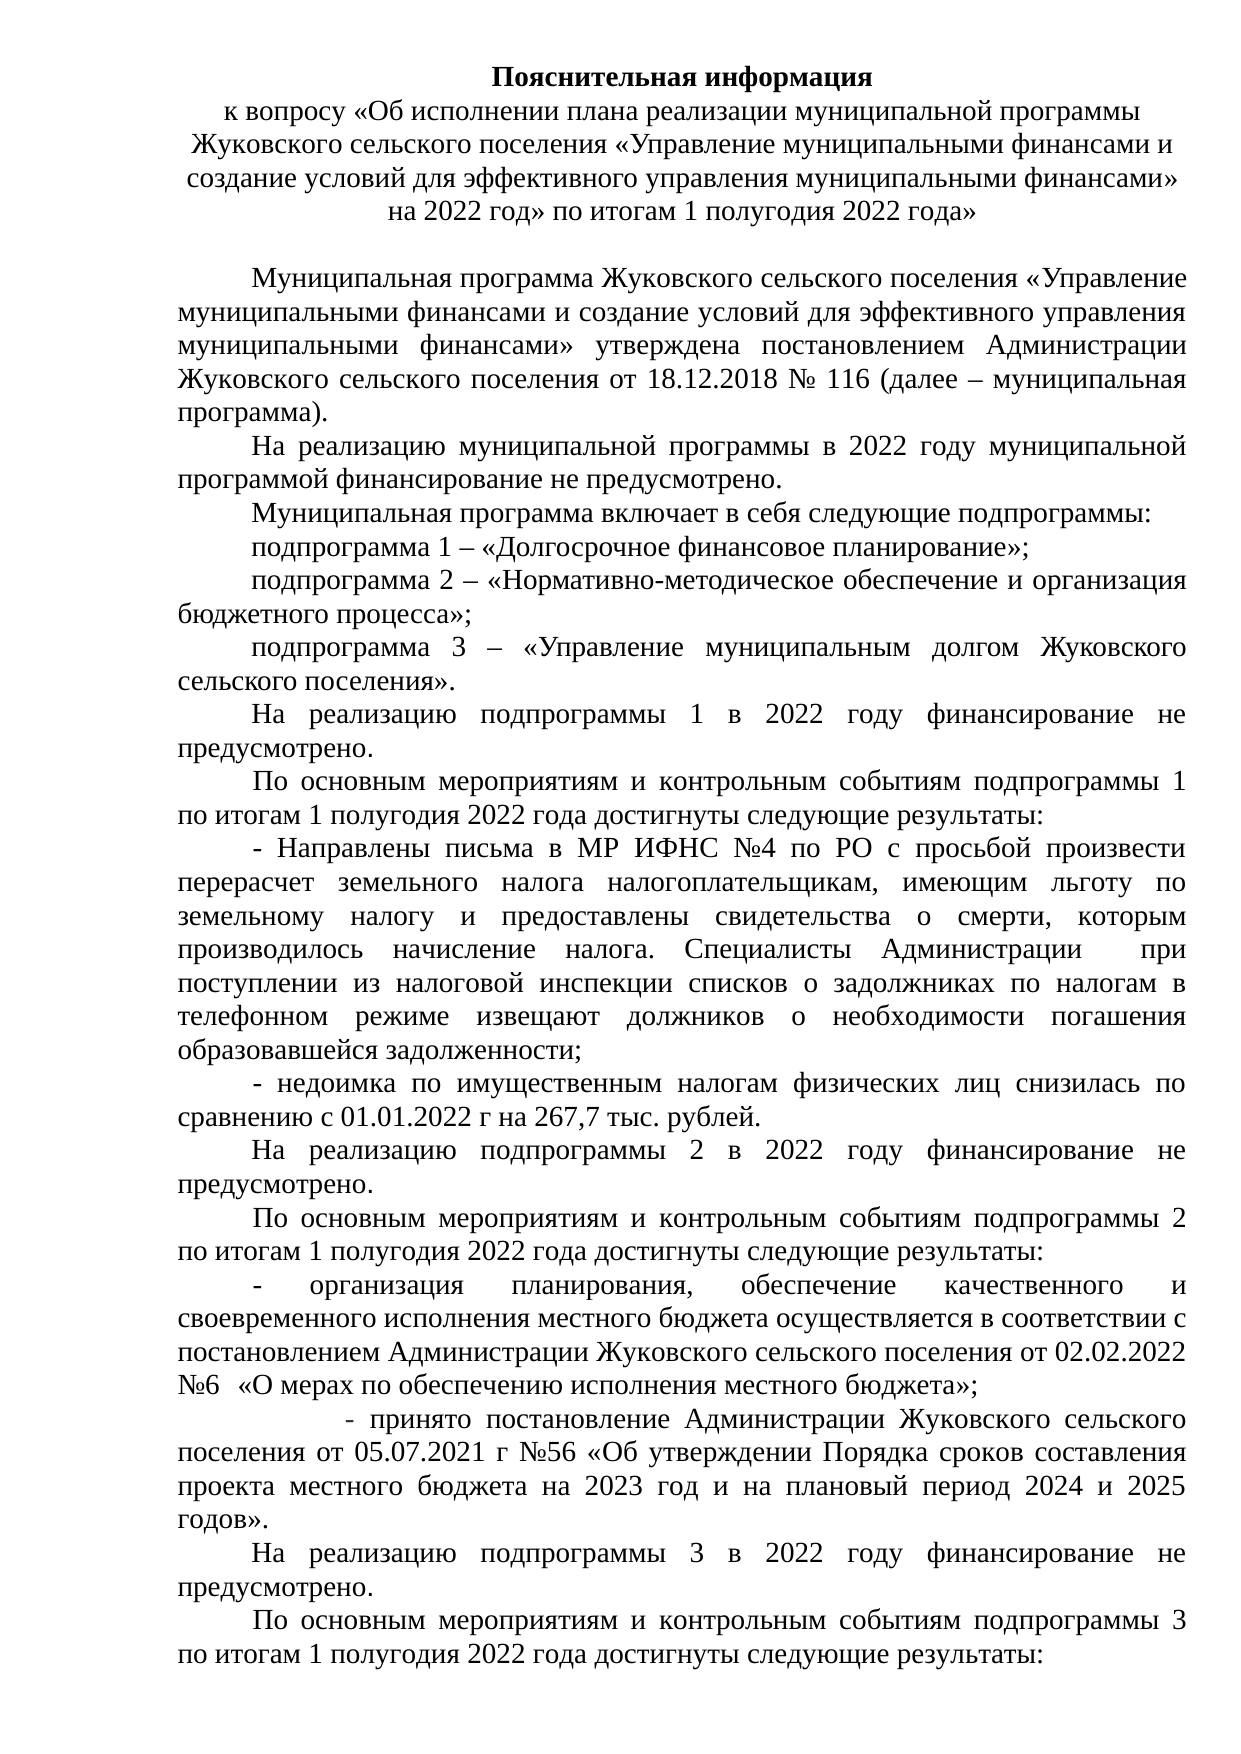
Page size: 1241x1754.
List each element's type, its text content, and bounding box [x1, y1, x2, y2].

text - организация планирования, обеспечение качественного и своевременного исполнения местного бюджета осуществляется в соответствии с постановлением Администрации Жуковского сельского поселения от 02.02.2022 №6 «О мерах по обеспечению исполнения местного бюджета»; [177, 1367, 1187, 1401]
text На реализацию подпрограммы 2 в 2022 году финансирование не предусмотрено. [177, 1132, 1187, 1200]
text По основным мероприятиям и контрольным событиям подпрограммы 2 по итогам 1 полугодия 2022 года достигнуты следующие результаты: [177, 1200, 1187, 1267]
text - Направлены письма в МР ИФНС №4 по РО с просьбой произвести перерасчет земельного налога налогоплательщикам, имеющим льготу по земельному налогу и предоставлены свидетельства о смерти, которым производилось начисление налога. Специалисты Администрации при поступлении из налоговой инспекции списков о задолжниках по налогам в телефонном режиме извещают должников о необходимости погашения образовавшейся задолженности; [177, 831, 1187, 1065]
text подпрограмма 1 – «Долгосрочное финансовое планирование»; [177, 529, 1187, 562]
text На реализацию муниципальной программы в 2022 году муниципальной программой финансирование не предусмотрено. [177, 428, 1187, 495]
text - недоимка по имущественным налогам физических лиц снизилась по сравнению с 01.01.2022 г на 267,7 тыс. рублей. [177, 1065, 1187, 1132]
text подпрограмма 3 – «Управление муниципальным долгом Жуковского сельского поселения». [177, 629, 1187, 696]
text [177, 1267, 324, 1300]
text По основным мероприятиям и контрольным событиям подпрограммы 1 по итогам 1 полугодия 2022 года достигнуты следующие результаты: [177, 763, 1187, 831]
text На реализацию подпрограммы 3 в 2022 году финансирование не предусмотрено. [177, 1535, 1187, 1602]
text Муниципальная программа Жуковского сельского поселения «Управление муниципальными финансами и создание условий для эффективного управления муниципальными финансами» утверждена постановлением Администрации Жуковского сельского поселения от 18.12.2018 № 116 (далее – муниципальная программа). [177, 260, 1187, 428]
text - принято постановление Администрации Жуковского сельского поселения от 05.07.2021 г №56 «Об утверждении Порядка сроков составления проекта местного бюджета на 2023 год и на плановый период 2024 и 2025 годов». [177, 1401, 1187, 1535]
text к вопросу «Об исполнении плана реализации муниципальной программы Жуковского сельского поселения «Управление муниципальными финансами и создание условий для эффективного управления муниципальными финансами» на 2022 год» по итогам 1 полугодия 2022 года» [177, 93, 1187, 227]
text подпрограмма 2 – «Нормативно-методическое обеспечение и организация бюджетного процесса»; [177, 562, 1187, 629]
text Пояснительная информация [177, 59, 1187, 93]
text На реализацию подпрограммы 1 в 2022 году финансирование не предусмотрено. [177, 696, 1187, 763]
text По основным мероприятиям и контрольным событиям подпрограммы 3 по итогам 1 полугодия 2022 года достигнуты следующие результаты: [177, 1602, 1187, 1669]
text Муниципальная программа включает в себя следующие подпрограммы: [177, 495, 1187, 529]
